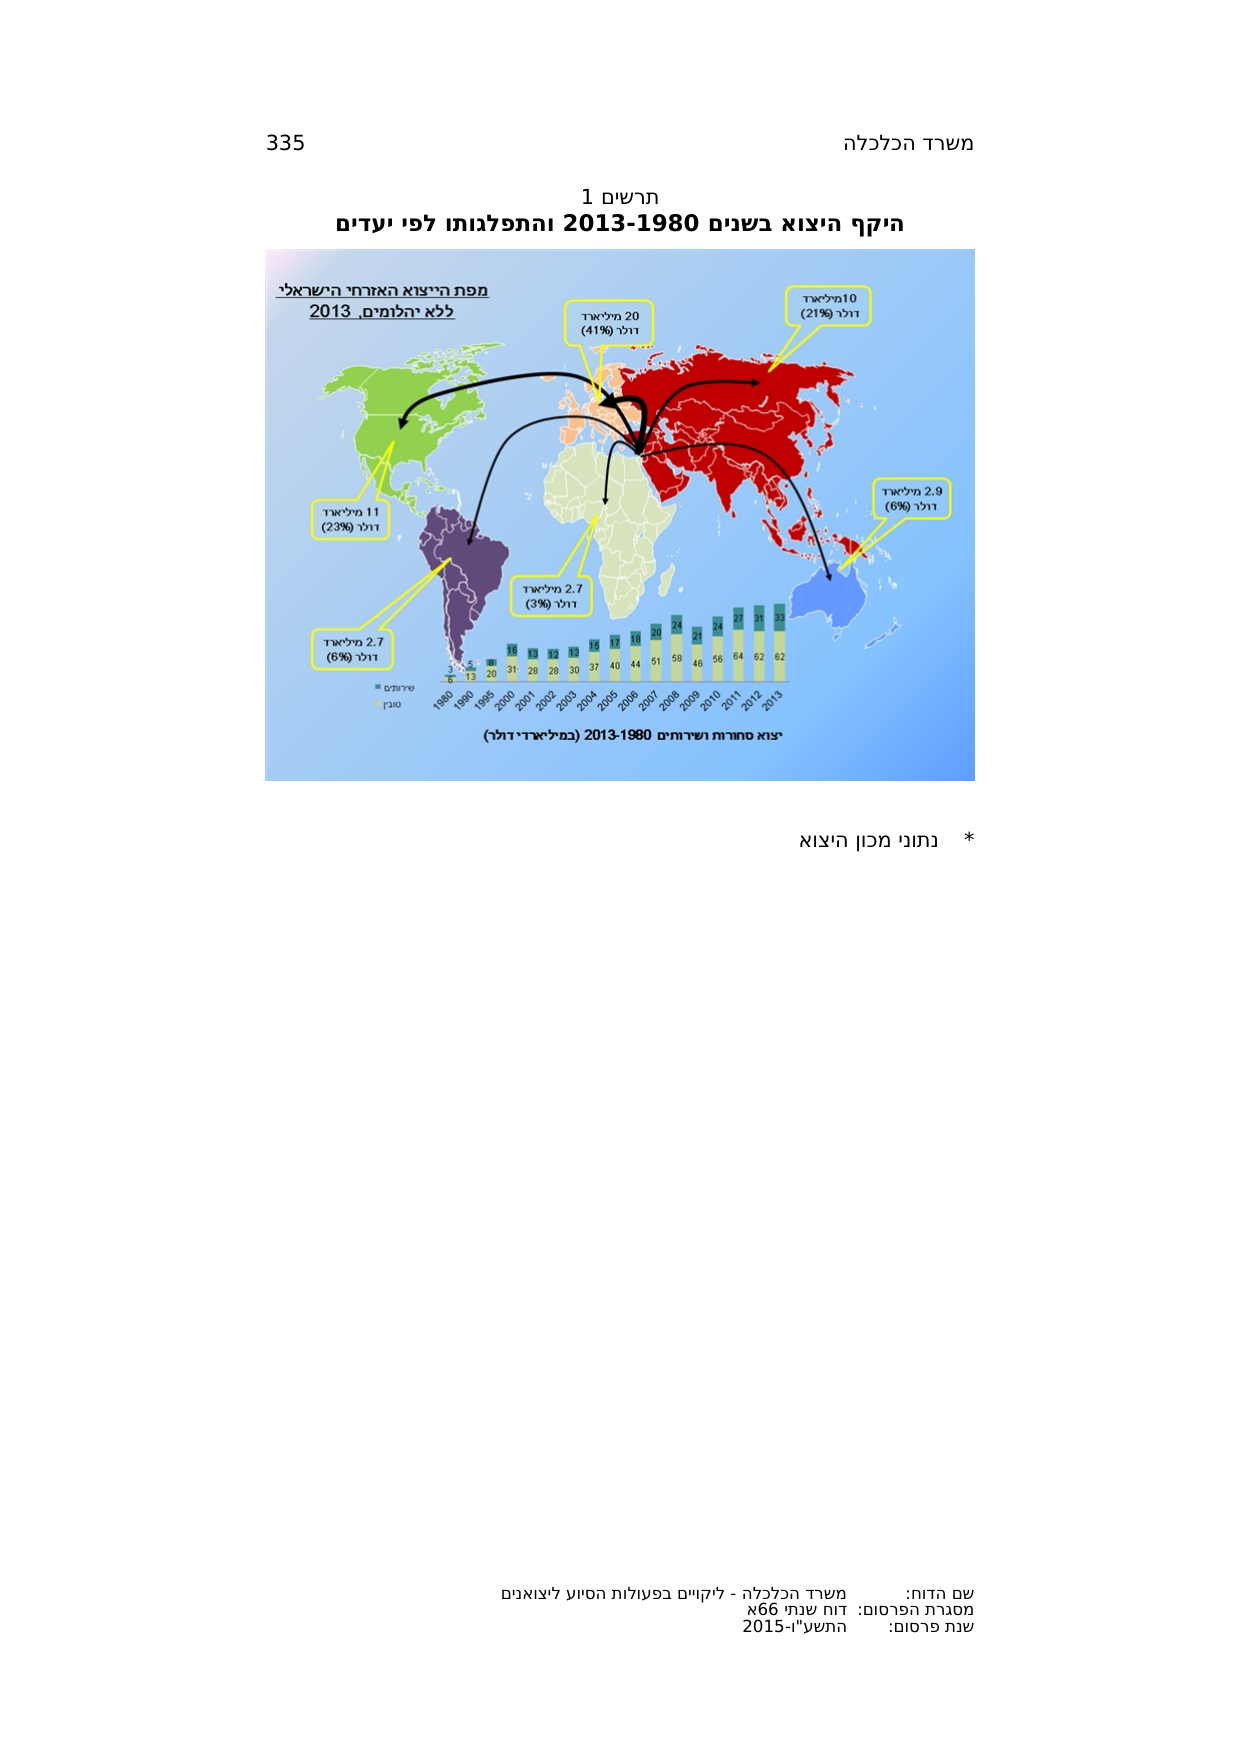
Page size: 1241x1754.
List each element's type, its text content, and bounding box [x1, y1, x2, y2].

picture [265, 249, 975, 781]
text תרשים 1 היקף היצוא בשנים 2013-1980 והתפלגותו לפי יעדים [266, 183, 974, 237]
list * נתוני מכון היצוא [266, 831, 974, 852]
